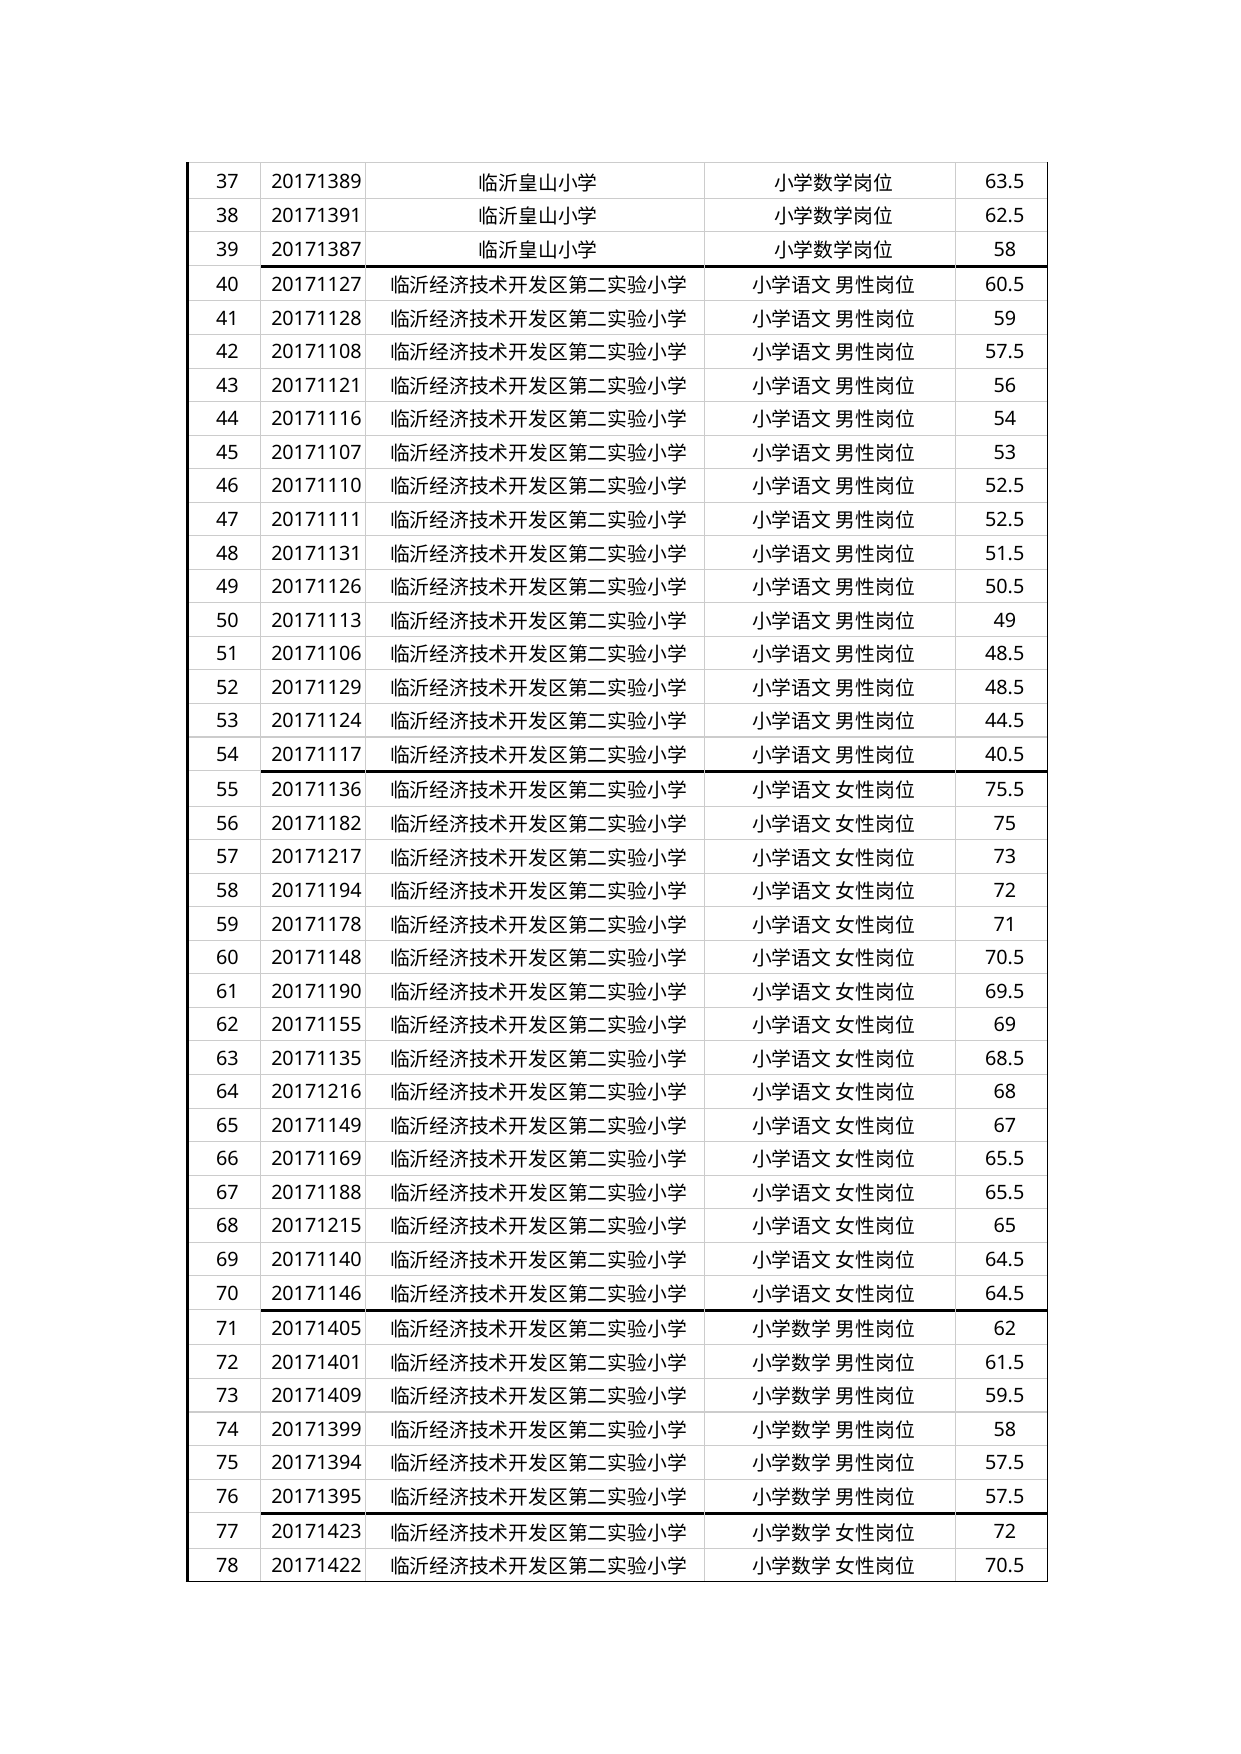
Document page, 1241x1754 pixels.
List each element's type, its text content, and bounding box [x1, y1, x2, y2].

table_cell 小学语文 男性岗位 [705, 335, 955, 367]
table_cell 临沂经济技术开发区第二实验小学 [366, 1276, 704, 1309]
table_cell 小学语文 女性岗位 [705, 1276, 955, 1309]
table_cell 68 [189, 1209, 260, 1242]
table_cell 临沂经济技术开发区第二实验小学 [366, 974, 704, 1007]
table_cell 20171124 [261, 704, 365, 736]
table_cell 小学语文 男性岗位 [705, 536, 955, 569]
table_cell 临沂经济技术开发区第二实验小学 [366, 1176, 704, 1208]
table_cell 临沂经济技术开发区第二实验小学 [366, 436, 704, 468]
table_cell 小学语文 女性岗位 [705, 974, 955, 1007]
table_cell 小学语文 男性岗位 [705, 670, 955, 703]
table_cell 54 [956, 402, 1047, 434]
table_cell 临沂经济技术开发区第二实验小学 [366, 773, 704, 806]
table_cell 临沂皇山小学 [366, 163, 704, 198]
table_cell 70.5 [956, 1549, 1047, 1581]
table_cell 小学语文 男性岗位 [705, 301, 955, 334]
table_cell 小学语文 女性岗位 [705, 1041, 955, 1074]
table_cell 20171423 [261, 1515, 365, 1548]
table_cell 临沂经济技术开发区第二实验小学 [366, 1480, 704, 1512]
table_cell 63.5 [956, 163, 1047, 198]
table_cell 54 [189, 738, 260, 770]
table_cell 小学语文 男性岗位 [705, 570, 955, 602]
table_cell 68.5 [956, 1041, 1047, 1074]
table_cell 临沂经济技术开发区第二实验小学 [366, 1008, 704, 1040]
table_cell 20171129 [261, 670, 365, 703]
table_cell 临沂经济技术开发区第二实验小学 [366, 1379, 704, 1411]
table_cell 20171387 [261, 232, 365, 265]
table_cell 临沂经济技术开发区第二实验小学 [366, 1345, 704, 1378]
table_cell 临沂经济技术开发区第二实验小学 [366, 1312, 704, 1344]
table_cell 67 [189, 1176, 260, 1208]
table_cell 20171140 [261, 1243, 365, 1275]
table_cell 72 [956, 1515, 1047, 1548]
table_cell 20171182 [261, 807, 365, 839]
table_cell 73 [956, 840, 1047, 873]
table_cell 40 [189, 266, 260, 300]
table_cell 20171126 [261, 570, 365, 602]
table_cell 小学语文 女性岗位 [705, 840, 955, 873]
table_cell 小学数学 男性岗位 [705, 1446, 955, 1478]
table_cell 20171389 [261, 163, 365, 198]
table_cell 20171399 [261, 1413, 365, 1445]
table_cell 小学语文 男性岗位 [705, 402, 955, 434]
table_cell 20171405 [261, 1312, 365, 1344]
table_cell 51 [189, 637, 260, 669]
table_cell 20171110 [261, 469, 365, 502]
table_cell 59.5 [956, 1379, 1047, 1411]
table_cell 20171146 [261, 1276, 365, 1309]
table_cell 59 [189, 907, 260, 940]
table_cell 临沂经济技术开发区第二实验小学 [366, 1515, 704, 1548]
table_cell 50 [189, 603, 260, 636]
table_cell 77 [189, 1513, 260, 1548]
table_cell 55 [189, 771, 260, 806]
table_cell 20171401 [261, 1345, 365, 1378]
table_cell 临沂经济技术开发区第二实验小学 [366, 1142, 704, 1174]
table_cell 小学数学 男性岗位 [705, 1312, 955, 1344]
table_cell 临沂皇山小学 [366, 232, 704, 265]
table_cell 38 [189, 199, 260, 231]
table_cell 临沂经济技术开发区第二实验小学 [366, 1549, 704, 1581]
table_cell 58 [189, 874, 260, 906]
table_cell 70 [189, 1276, 260, 1309]
table_cell 48 [189, 536, 260, 569]
table_cell 临沂经济技术开发区第二实验小学 [366, 637, 704, 669]
table_cell 60 [189, 941, 260, 973]
table_cell 临沂经济技术开发区第二实验小学 [366, 402, 704, 434]
table_cell 小学语文 男性岗位 [705, 436, 955, 468]
table_cell 57.5 [956, 1480, 1047, 1512]
table_cell 61.5 [956, 1345, 1047, 1378]
table_cell 临沂经济技术开发区第二实验小学 [366, 570, 704, 602]
table_cell 20171394 [261, 1446, 365, 1478]
table_cell 49 [189, 570, 260, 602]
table_cell 75.5 [956, 773, 1047, 806]
table_cell 小学语文 女性岗位 [705, 874, 955, 906]
table_cell 63 [189, 1041, 260, 1074]
table_cell 20171128 [261, 301, 365, 334]
table_cell 20171215 [261, 1209, 365, 1242]
table_cell 小学语文 男性岗位 [705, 603, 955, 636]
table_cell 20171131 [261, 536, 365, 569]
table_cell 小学语文 男性岗位 [705, 369, 955, 401]
table_cell 小学数学岗位 [705, 163, 955, 198]
table_cell 小学语文 男性岗位 [705, 738, 955, 770]
table_cell 临沂经济技术开发区第二实验小学 [366, 469, 704, 502]
table_cell 20171422 [261, 1549, 365, 1581]
table_cell 52.5 [956, 469, 1047, 502]
table_cell 76 [189, 1480, 260, 1512]
table_cell 37 [189, 163, 260, 198]
table_cell 临沂经济技术开发区第二实验小学 [366, 874, 704, 906]
table_cell 58 [956, 232, 1047, 265]
table_cell 临沂经济技术开发区第二实验小学 [366, 1446, 704, 1478]
table_cell 小学语文 女性岗位 [705, 1075, 955, 1107]
table_cell 68 [956, 1075, 1047, 1107]
table_cell 小学数学 女性岗位 [705, 1549, 955, 1581]
table_cell 20171169 [261, 1142, 365, 1174]
table_cell 小学语文 女性岗位 [705, 1209, 955, 1242]
table_cell 临沂经济技术开发区第二实验小学 [366, 335, 704, 367]
table_cell 20171111 [261, 503, 365, 535]
table_cell 临沂经济技术开发区第二实验小学 [366, 1243, 704, 1275]
table_cell 65.5 [956, 1176, 1047, 1208]
table_cell 20171216 [261, 1075, 365, 1107]
table_cell 57 [189, 840, 260, 873]
table_cell 53 [189, 704, 260, 736]
table_cell 64.5 [956, 1276, 1047, 1309]
table_cell 62 [956, 1312, 1047, 1344]
table_cell 小学语文 男性岗位 [705, 268, 955, 300]
table_cell 75 [189, 1446, 260, 1478]
table_cell 20171108 [261, 335, 365, 367]
table_cell 小学语文 男性岗位 [705, 503, 955, 535]
table_cell 小学数学 男性岗位 [705, 1379, 955, 1411]
table_cell 57.5 [956, 1446, 1047, 1478]
table_cell 52.5 [956, 503, 1047, 535]
table_cell 74 [189, 1413, 260, 1445]
table_cell 67 [956, 1109, 1047, 1141]
table_cell 20171106 [261, 637, 365, 669]
table_cell 小学语文 女性岗位 [705, 1176, 955, 1208]
table_cell 71 [189, 1310, 260, 1344]
table_cell 20171194 [261, 874, 365, 906]
table_cell 临沂经济技术开发区第二实验小学 [366, 1413, 704, 1445]
table_cell 20171178 [261, 907, 365, 940]
table_cell 48.5 [956, 670, 1047, 703]
table_cell 临沂皇山小学 [366, 199, 704, 231]
table_cell 临沂经济技术开发区第二实验小学 [366, 907, 704, 940]
table_cell 66 [189, 1142, 260, 1174]
table_cell 50.5 [956, 570, 1047, 602]
table_cell 78 [189, 1549, 260, 1581]
table_cell 56 [956, 369, 1047, 401]
table_cell 临沂经济技术开发区第二实验小学 [366, 738, 704, 770]
table_cell 69.5 [956, 974, 1047, 1007]
table_cell 20171127 [261, 268, 365, 300]
table_cell 小学数学 女性岗位 [705, 1515, 955, 1548]
table_cell 小学语文 男性岗位 [705, 704, 955, 736]
table_cell 72 [189, 1345, 260, 1378]
table_cell 临沂经济技术开发区第二实验小学 [366, 807, 704, 839]
table_cell 42 [189, 335, 260, 367]
table_cell 51.5 [956, 536, 1047, 569]
table_cell 小学数学 男性岗位 [705, 1345, 955, 1378]
table_cell 20171391 [261, 199, 365, 231]
table_cell 49 [956, 603, 1047, 636]
table_cell 61 [189, 974, 260, 1007]
table_cell 20171116 [261, 402, 365, 434]
table_cell 44.5 [956, 704, 1047, 736]
table_cell 临沂经济技术开发区第二实验小学 [366, 1109, 704, 1141]
table_cell 45 [189, 436, 260, 468]
table_cell 小学数学岗位 [705, 232, 955, 265]
table_cell 20171409 [261, 1379, 365, 1411]
table_cell 小学语文 女性岗位 [705, 773, 955, 806]
table_cell 58 [956, 1413, 1047, 1445]
table_cell 65 [189, 1109, 260, 1141]
table_cell 小学语文 男性岗位 [705, 637, 955, 669]
table_cell 72 [956, 874, 1047, 906]
table_cell 小学语文 女性岗位 [705, 907, 955, 940]
table_cell 41 [189, 301, 260, 334]
table_cell 20171217 [261, 840, 365, 873]
table_cell 65.5 [956, 1142, 1047, 1174]
table_cell 64.5 [956, 1243, 1047, 1275]
table_cell 20171121 [261, 369, 365, 401]
table_cell 20171190 [261, 974, 365, 1007]
table_cell 临沂经济技术开发区第二实验小学 [366, 840, 704, 873]
table_cell 40.5 [956, 738, 1047, 770]
table_cell 20171117 [261, 738, 365, 770]
table_cell 小学数学岗位 [705, 199, 955, 231]
table_cell 临沂经济技术开发区第二实验小学 [366, 369, 704, 401]
table_cell 62.5 [956, 199, 1047, 231]
table_cell 48.5 [956, 637, 1047, 669]
table_cell 临沂经济技术开发区第二实验小学 [366, 941, 704, 973]
table_cell 小学数学 男性岗位 [705, 1480, 955, 1512]
table_cell 临沂经济技术开发区第二实验小学 [366, 268, 704, 300]
table_cell 临沂经济技术开发区第二实验小学 [366, 1075, 704, 1107]
table_cell 20171395 [261, 1480, 365, 1512]
table_cell 43 [189, 369, 260, 401]
table_cell 75 [956, 807, 1047, 839]
table_cell 60.5 [956, 268, 1047, 300]
table_cell 小学语文 女性岗位 [705, 941, 955, 973]
table_cell 临沂经济技术开发区第二实验小学 [366, 704, 704, 736]
table_cell 62 [189, 1008, 260, 1040]
table_cell 47 [189, 503, 260, 535]
table_cell 20171136 [261, 773, 365, 806]
table_cell 20171113 [261, 603, 365, 636]
table_cell 小学数学 男性岗位 [705, 1413, 955, 1445]
table_cell 小学语文 女性岗位 [705, 1243, 955, 1275]
table_cell 64 [189, 1075, 260, 1107]
table_cell 44 [189, 402, 260, 434]
table_cell 20171135 [261, 1041, 365, 1074]
table_cell 小学语文 女性岗位 [705, 1109, 955, 1141]
table_cell 53 [956, 436, 1047, 468]
table_cell 46 [189, 469, 260, 502]
table_cell 临沂经济技术开发区第二实验小学 [366, 301, 704, 334]
table_cell 小学语文 男性岗位 [705, 469, 955, 502]
table_cell 65 [956, 1209, 1047, 1242]
table_cell 57.5 [956, 335, 1047, 367]
table_cell 临沂经济技术开发区第二实验小学 [366, 603, 704, 636]
table_cell 临沂经济技术开发区第二实验小学 [366, 670, 704, 703]
table_cell 20171107 [261, 436, 365, 468]
table_cell 20171155 [261, 1008, 365, 1040]
table_cell 39 [189, 232, 260, 265]
table_cell 70.5 [956, 941, 1047, 973]
table_cell 小学语文 女性岗位 [705, 1008, 955, 1040]
table_cell 73 [189, 1379, 260, 1411]
table_cell 临沂经济技术开发区第二实验小学 [366, 503, 704, 535]
table_cell 52 [189, 670, 260, 703]
table_cell 59 [956, 301, 1047, 334]
table_cell 20171149 [261, 1109, 365, 1141]
table_cell 69 [189, 1243, 260, 1275]
table_cell 临沂经济技术开发区第二实验小学 [366, 536, 704, 569]
table_cell 小学语文 女性岗位 [705, 807, 955, 839]
table_cell 临沂经济技术开发区第二实验小学 [366, 1041, 704, 1074]
table_cell 小学语文 女性岗位 [705, 1142, 955, 1174]
table_cell 71 [956, 907, 1047, 940]
table_cell 20171148 [261, 941, 365, 973]
table_cell 20171188 [261, 1176, 365, 1208]
table_cell 56 [189, 807, 260, 839]
table_cell 69 [956, 1008, 1047, 1040]
table_cell 临沂经济技术开发区第二实验小学 [366, 1209, 704, 1242]
